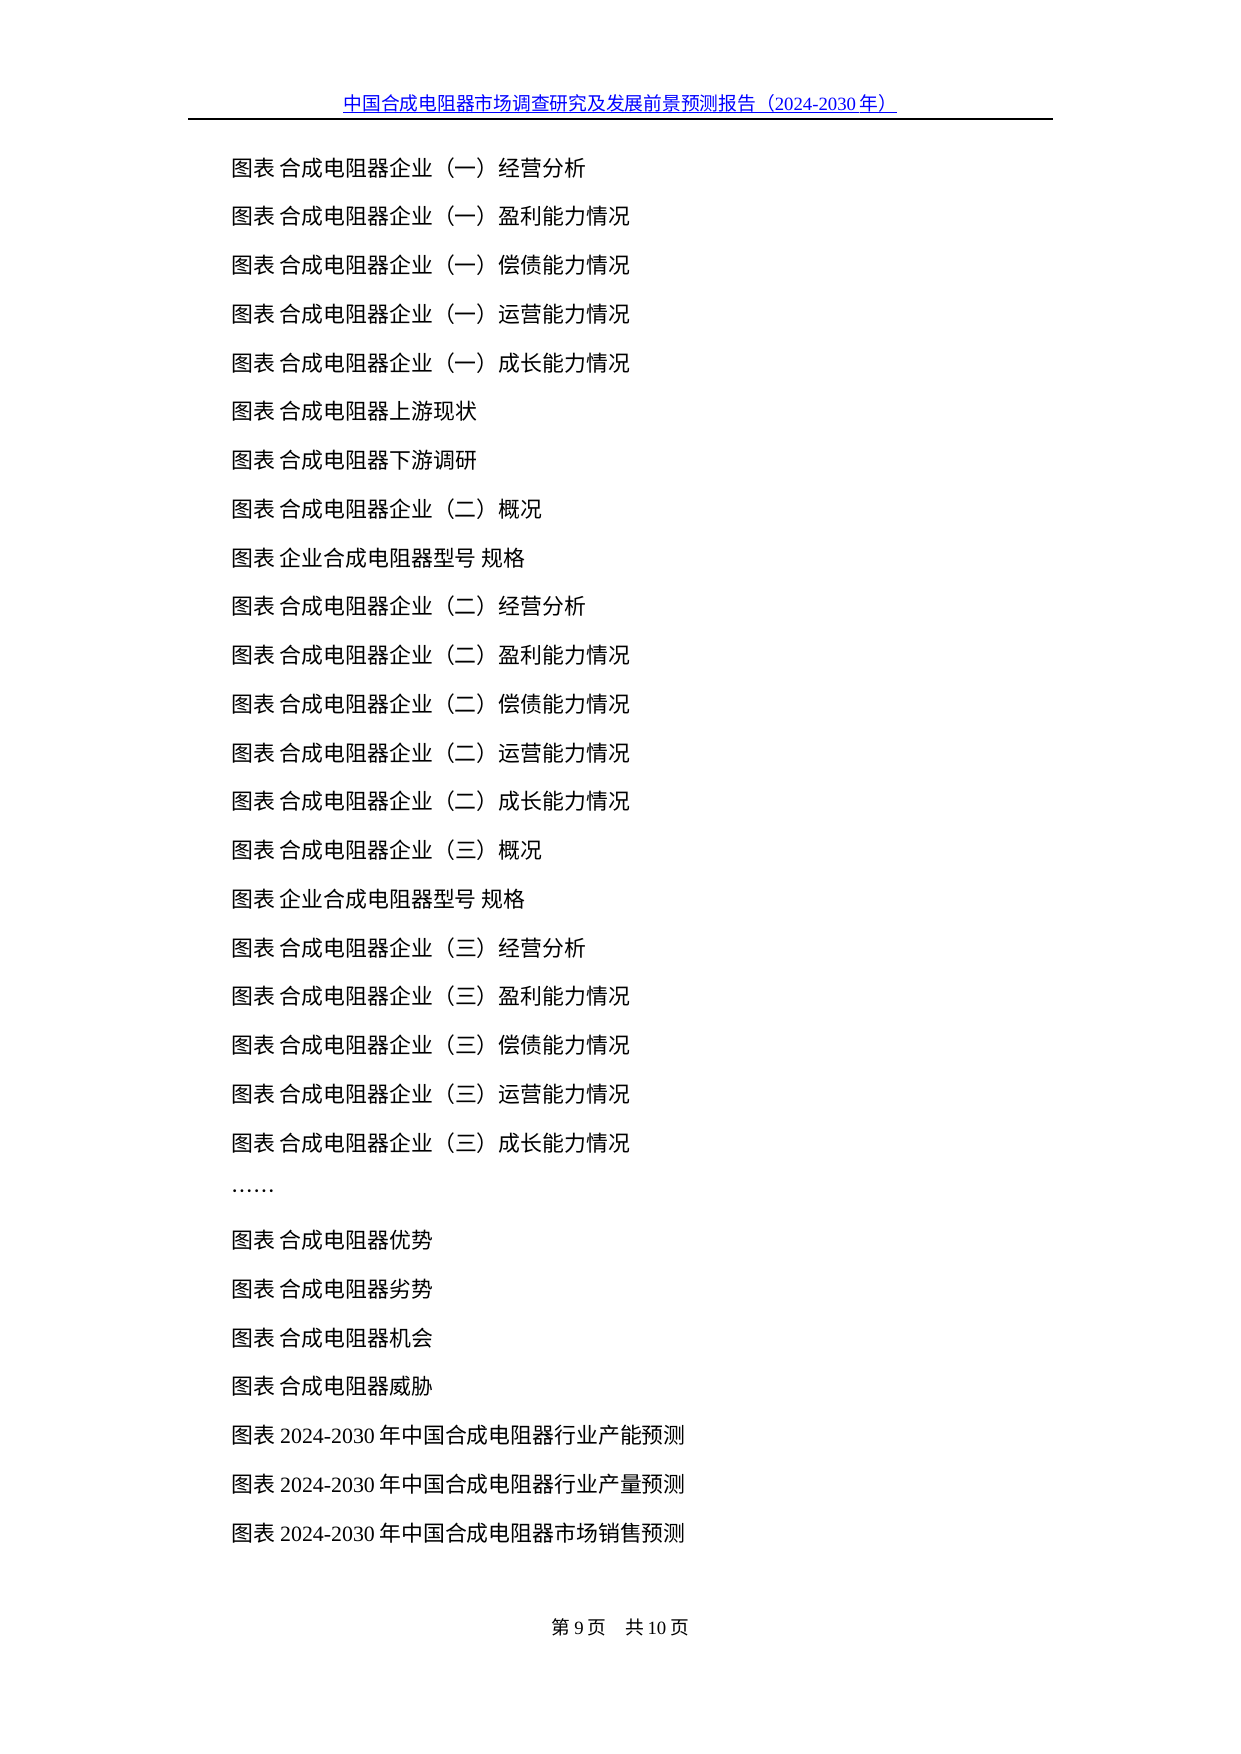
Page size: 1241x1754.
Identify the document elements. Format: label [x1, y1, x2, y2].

text [187, 150, 1053, 1548]
